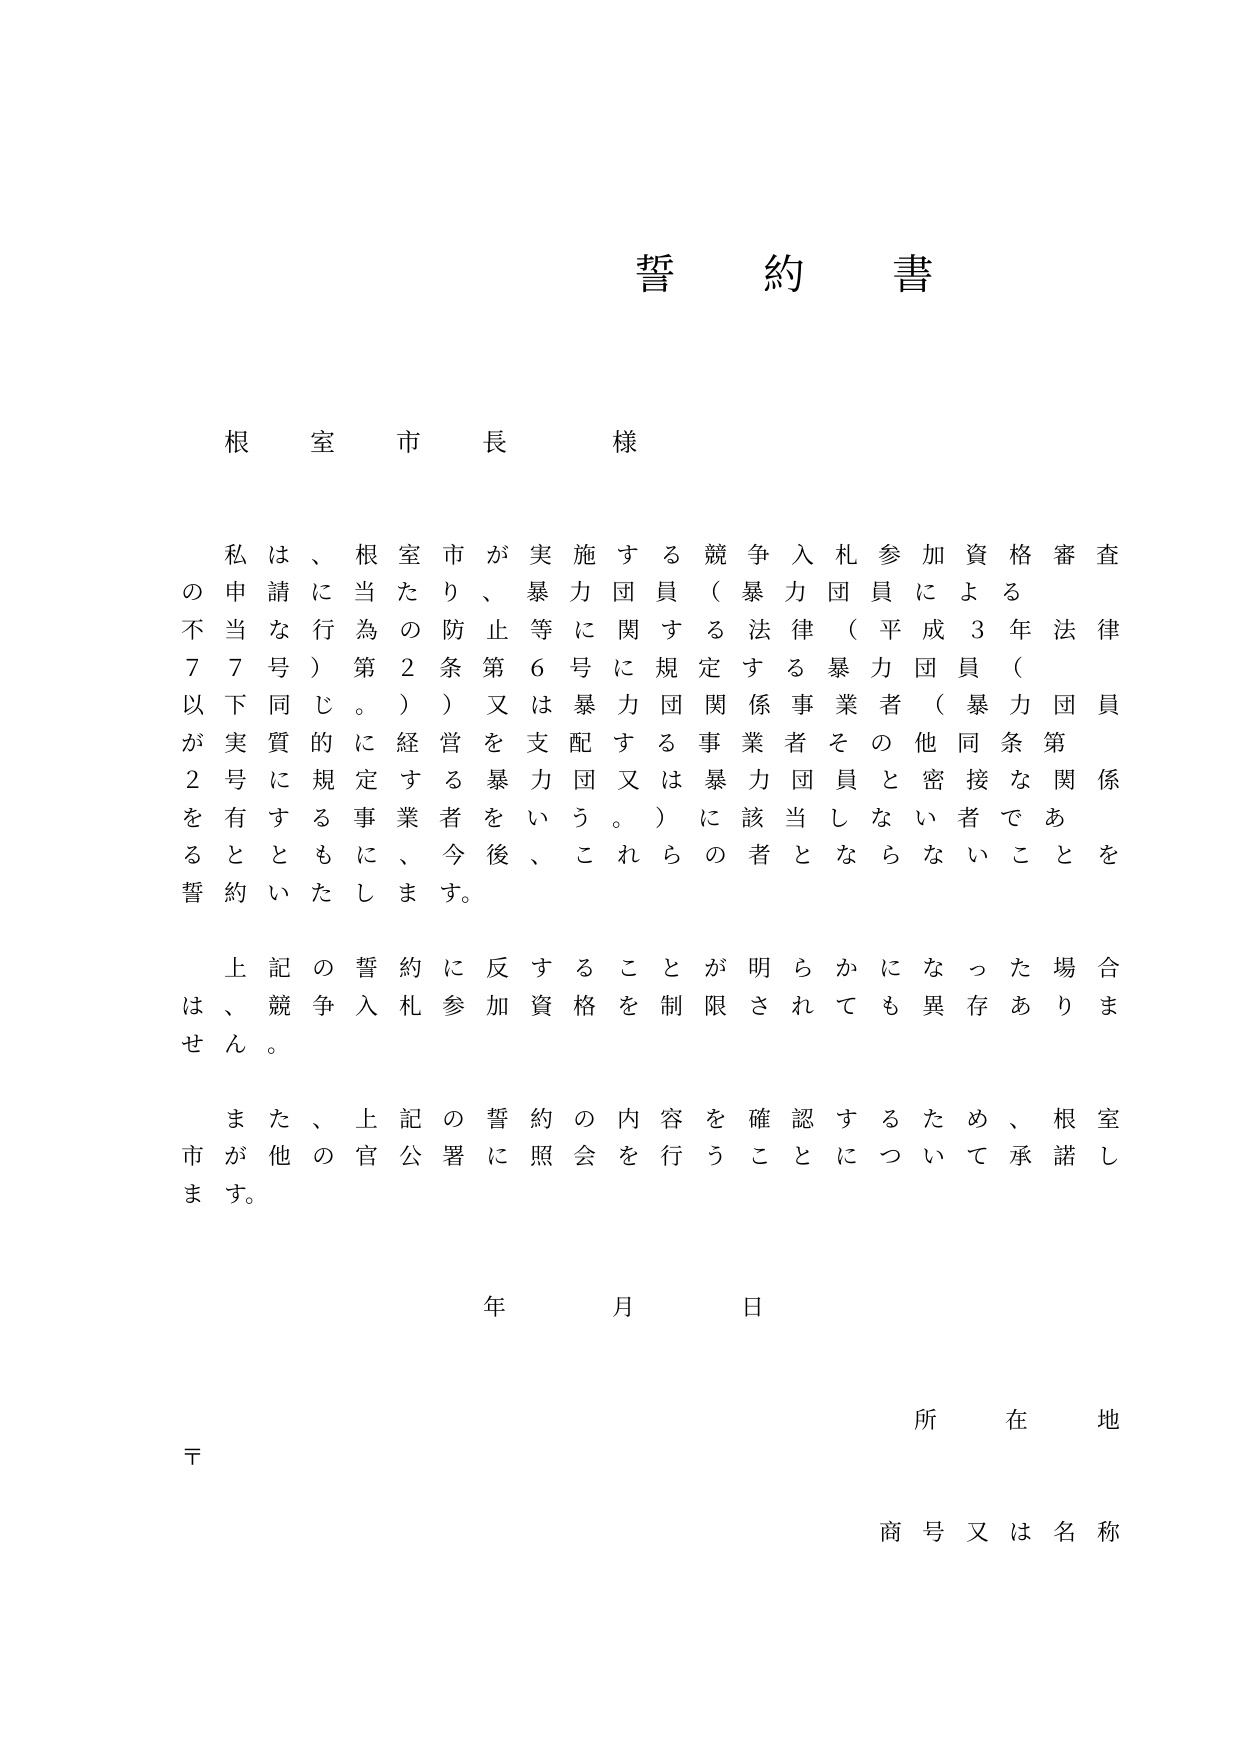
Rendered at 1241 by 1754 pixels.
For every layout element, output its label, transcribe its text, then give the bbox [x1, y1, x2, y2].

text 不当な行為の防止等に関する法律（平成３年法律７７号）第２条第６号に規定する暴力団員（ [181, 610, 1141, 685]
text るとともに、今後、これらの者とならないことを誓約いたします。 [181, 835, 1141, 911]
text ２号に規定する暴力団又は暴力団員と密接な関係を有する事業者をいう。）に該当しない者であ [181, 760, 1141, 835]
text また、上記の誓約の内容を確認するため、根室市が他の官公署に照会を行うことについて承諾します。 [181, 1098, 1141, 1211]
text 年 月 日 [181, 1287, 1141, 1324]
text 所 在 地 〒 [181, 1399, 1141, 1474]
text 誓 約 書 [181, 234, 1151, 309]
text 根 室 市 長 様 [181, 422, 1141, 459]
text 以下同じ。））又は暴力団関係事業者（暴力団員が実質的に経営を支配する事業者その他同条第 [181, 685, 1141, 760]
text 商号又は名称星野正雄 [181, 1512, 1141, 1587]
text 上記の誓約に反することが明らかになった場合は、競争入札参加資格を制限されても異存ありません。 [181, 948, 1141, 1061]
text 私は、根室市が実施する競争入札参加資格審査の申請に当たり、暴力団員（暴力団員による [181, 534, 1141, 610]
